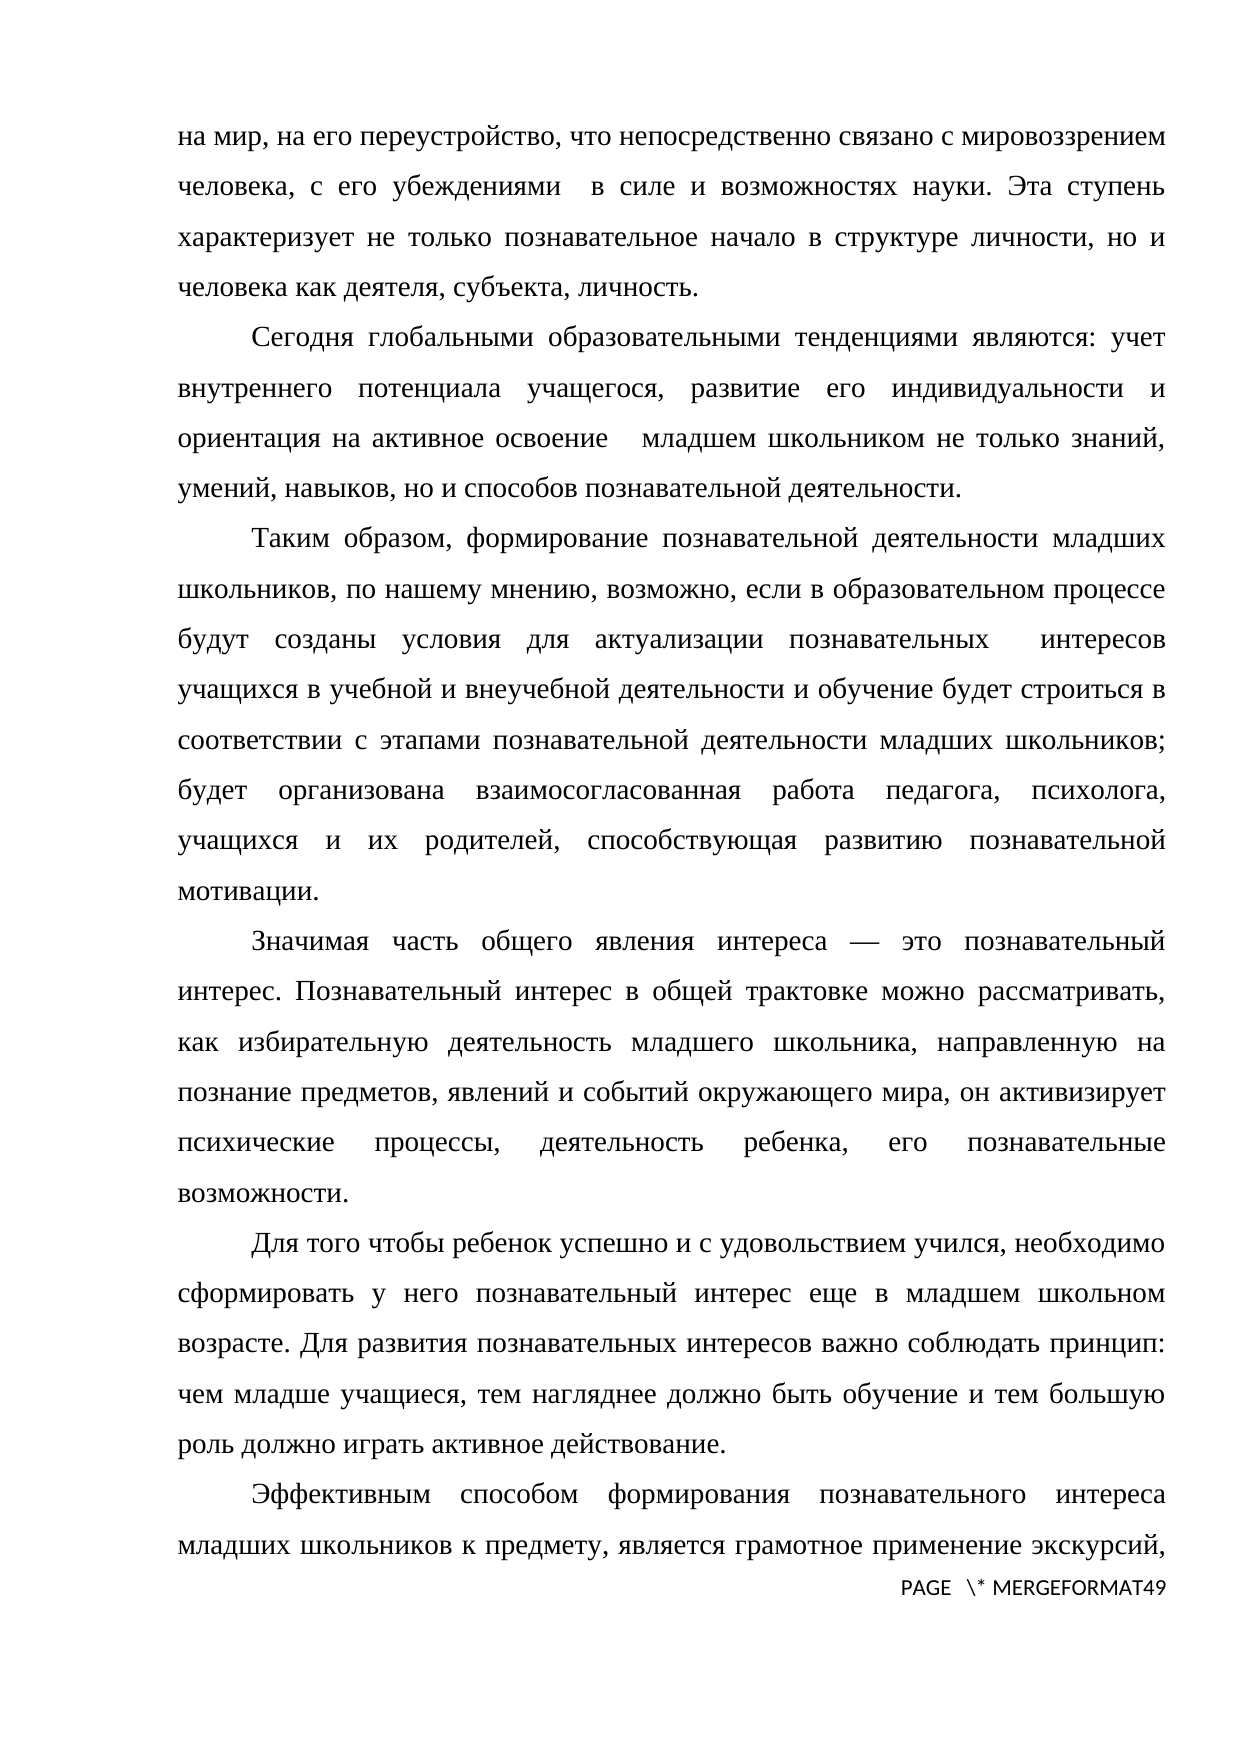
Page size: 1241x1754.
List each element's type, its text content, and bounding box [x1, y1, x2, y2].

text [177, 118, 1167, 303]
text Сегодня глобальными образовательными тенденциями являются: учет внутреннего потенциала учащегося, развитие его индивидуальности и ориентация на активное освоение младшем школьником не только знаний, умений, навыков, но и способов познавательной деятельности. [177, 319, 1167, 504]
text Значимая часть общего явления интереса — это познавательный интерес. Познавательный интерес в общей трактовке можно рассматривать, как избирательную деятельность младшего школьника, направленную на познание предметов, явлений и событий окружающего мира, он активизирует психические процессы, деятельность ребенка, его познавательные возможности. [177, 923, 1167, 1208]
text Для того чтобы ребенок успешно и с удовольствием учился, необходимо сформировать у него познавательный интерес еще в младшем школьном возрасте. Для развития познавательных интересов важно соблюдать принцип: чем младше учащиеся, тем нагляднее должно быть обучение и тем большую роль должно играть активное действование. [177, 1225, 1167, 1460]
text Таким образом, формирование познавательной деятельности младших школьников, по нашему мнению, возможно, если в образовательном процессе будут созданы условия для актуализации познавательных интересов учащихся в учебной и внеучебной деятельности и обучение будет строиться в соответствии с этапами познавательной деятельности младших школьников; будет организована взаимосогласованная работа педагога, психолога, учащихся и их родителей, способствующая развитию познавательной мотивации. [177, 521, 1167, 906]
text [177, 1477, 1167, 1560]
